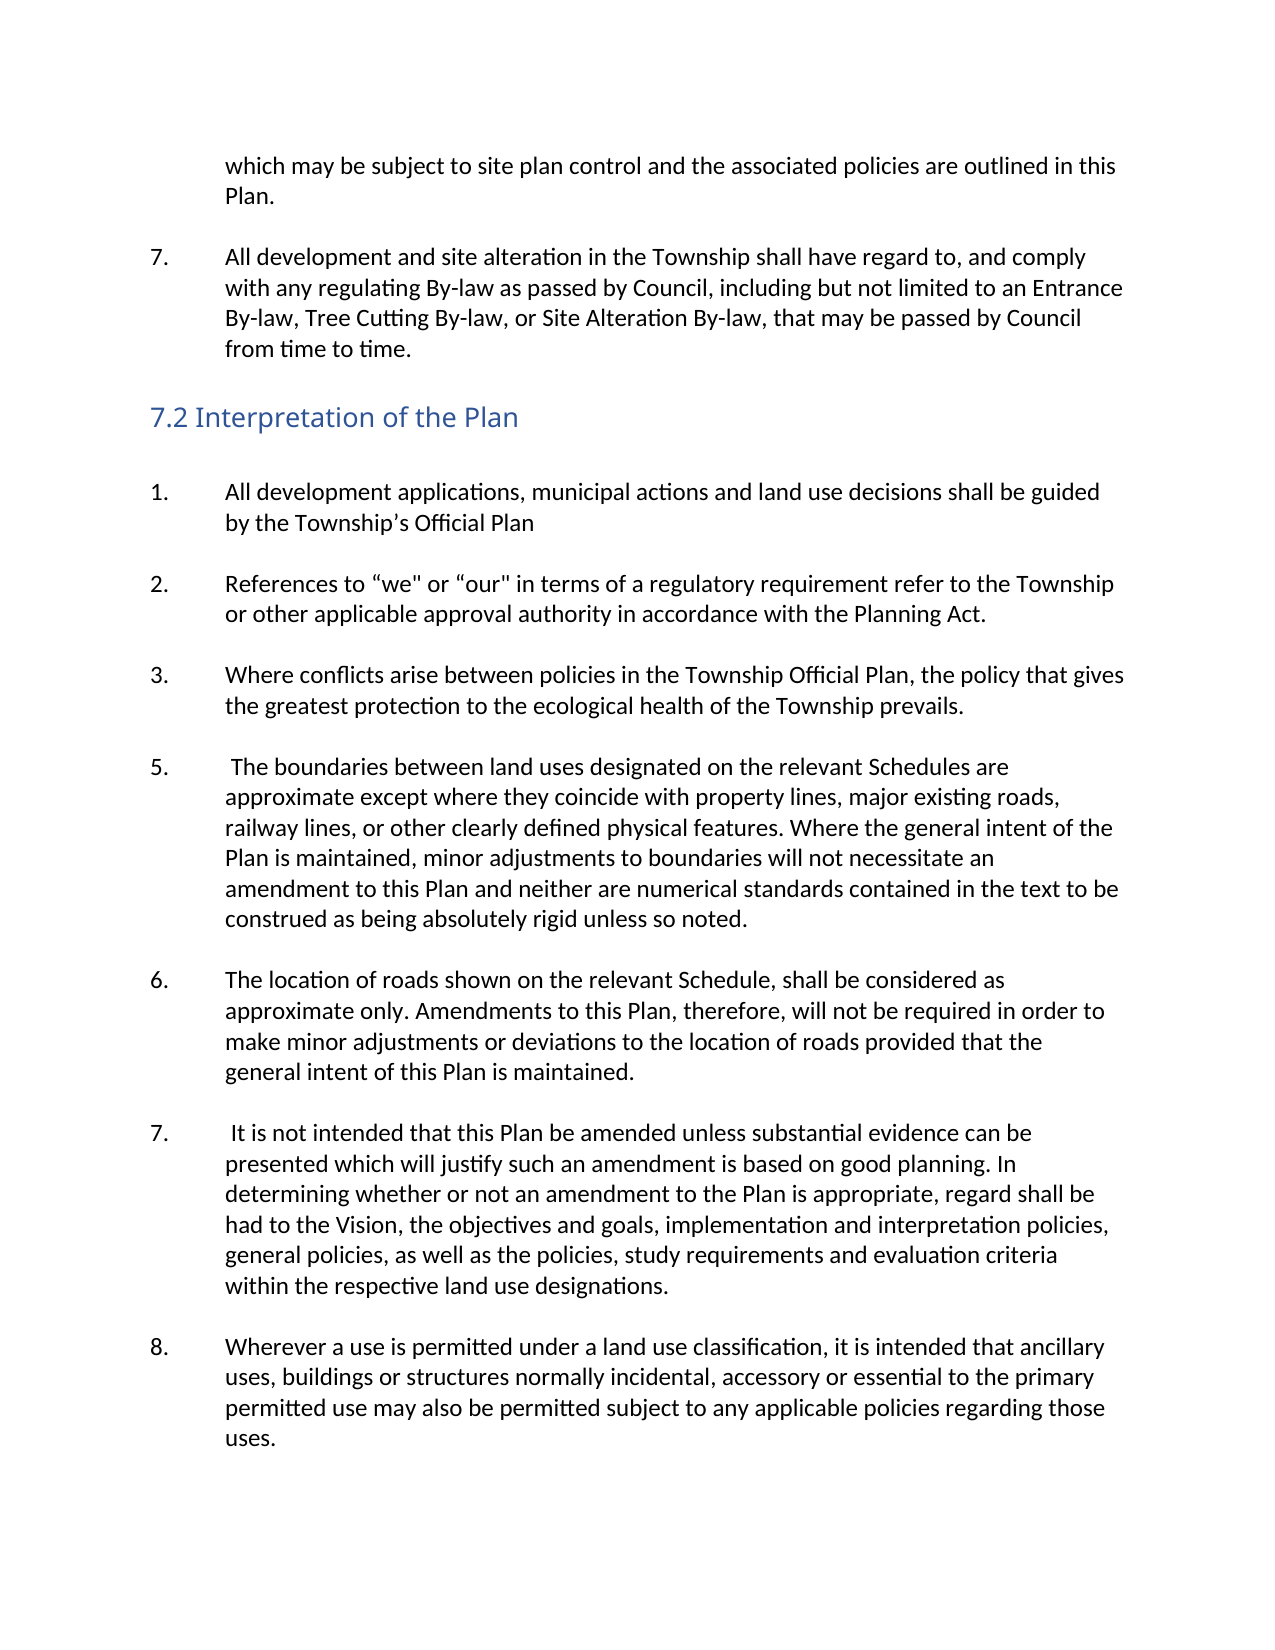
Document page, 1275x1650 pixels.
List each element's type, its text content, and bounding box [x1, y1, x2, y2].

text 5. The boundaries between land uses designated on the relevant Schedules are approximate except where they coincide with property lines, major existing roads, railway lines, or other clearly defined physical features. Where the general intent of the Plan is maintained, minor adjustments to boundaries will not necessitate an amendment to this Plan and neither are numerical standards contained in the text to be construed as being absolutely rigid unless so noted. [150, 751, 1125, 934]
subtitle 7.2 Interpretation of the Plan [150, 398, 1125, 435]
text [150, 150, 1125, 211]
text 2. References to “we" or “our" in terms of a regulatory requirement refer to the Township or other applicable approval authority in accordance with the Planning Act. [150, 568, 1125, 629]
text 7. It is not intended that this Plan be amended unless substantial evidence can be presented which will justify such an amendment is based on good planning. In determining whether or not an amendment to the Plan is appropriate, regard shall be had to the Vision, the objectives and goals, implementation and interpretation policies, general policies, as well as the policies, study requirements and evaluation criteria within the respective land use designations. [150, 1117, 1125, 1300]
text 6. The location of roads shown on the relevant Schedule, shall be considered as approximate only. Amendments to this Plan, therefore, will not be required in order to make minor adjustments or deviations to the location of roads provided that the general intent of this Plan is maintained. [150, 964, 1125, 1087]
text 1. All development applications, municipal actions and land use decisions shall be guided by the Township’s Official Plan [150, 476, 1125, 537]
text 8. Wherever a use is permitted under a land use classification, it is intended that ancillary uses, buildings or structures normally incidental, accessory or essential to the primary permitted use may also be permitted subject to any applicable policies regarding those uses. [150, 1331, 1125, 1453]
text 3. Where conflicts arise between policies in the Township Official Plan, the policy that gives the greatest protection to the ecological health of the Township prevails. [150, 659, 1125, 720]
text 7. All development and site alteration in the Township shall have regard to, and comply with any regulating By-law as passed by Council, including but not limited to an Entrance By-law, Tree Cutting By-law, or Site Alteration By-law, that may be passed by Council from time to time. [150, 242, 1125, 364]
